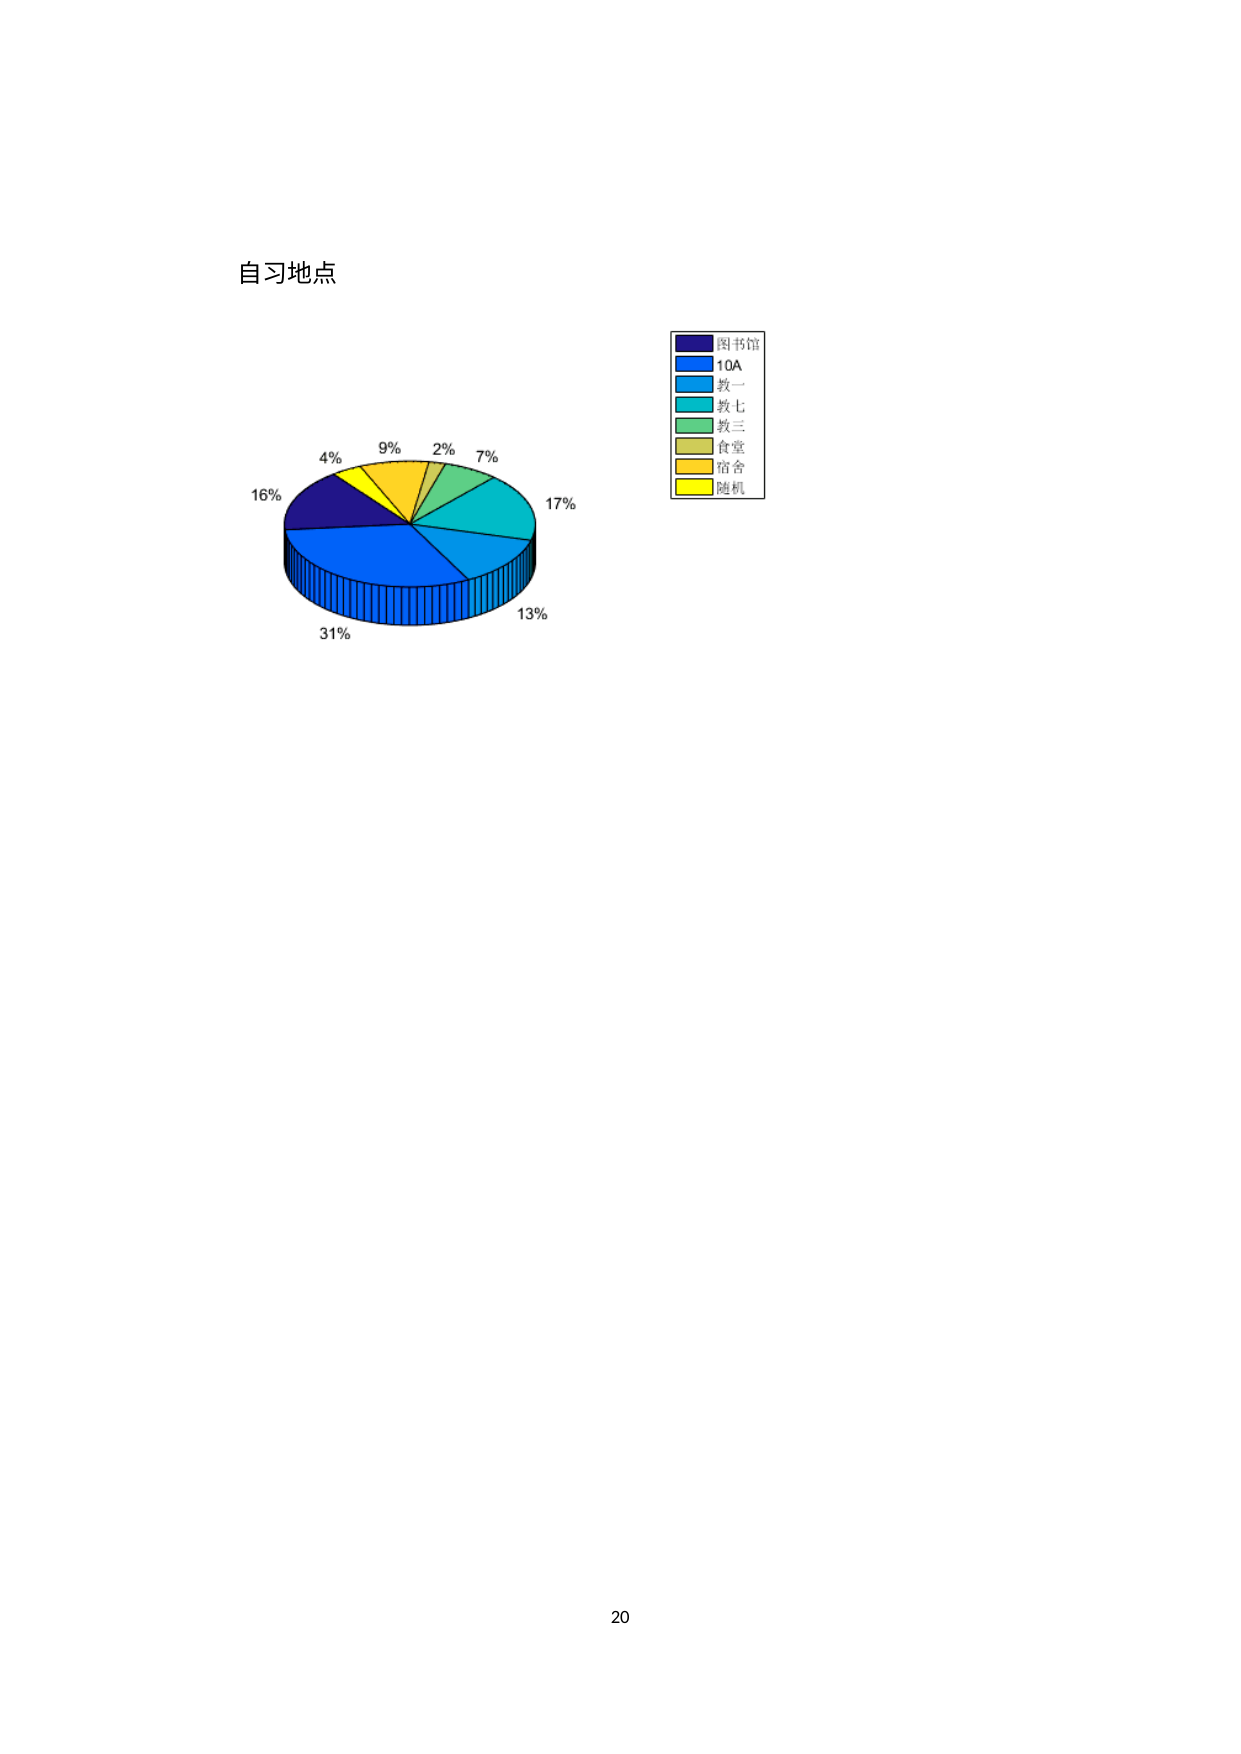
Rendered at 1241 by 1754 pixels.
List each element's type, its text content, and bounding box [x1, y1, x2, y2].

picture [237, 320, 785, 654]
text 自习地点 [187, 253, 1053, 290]
